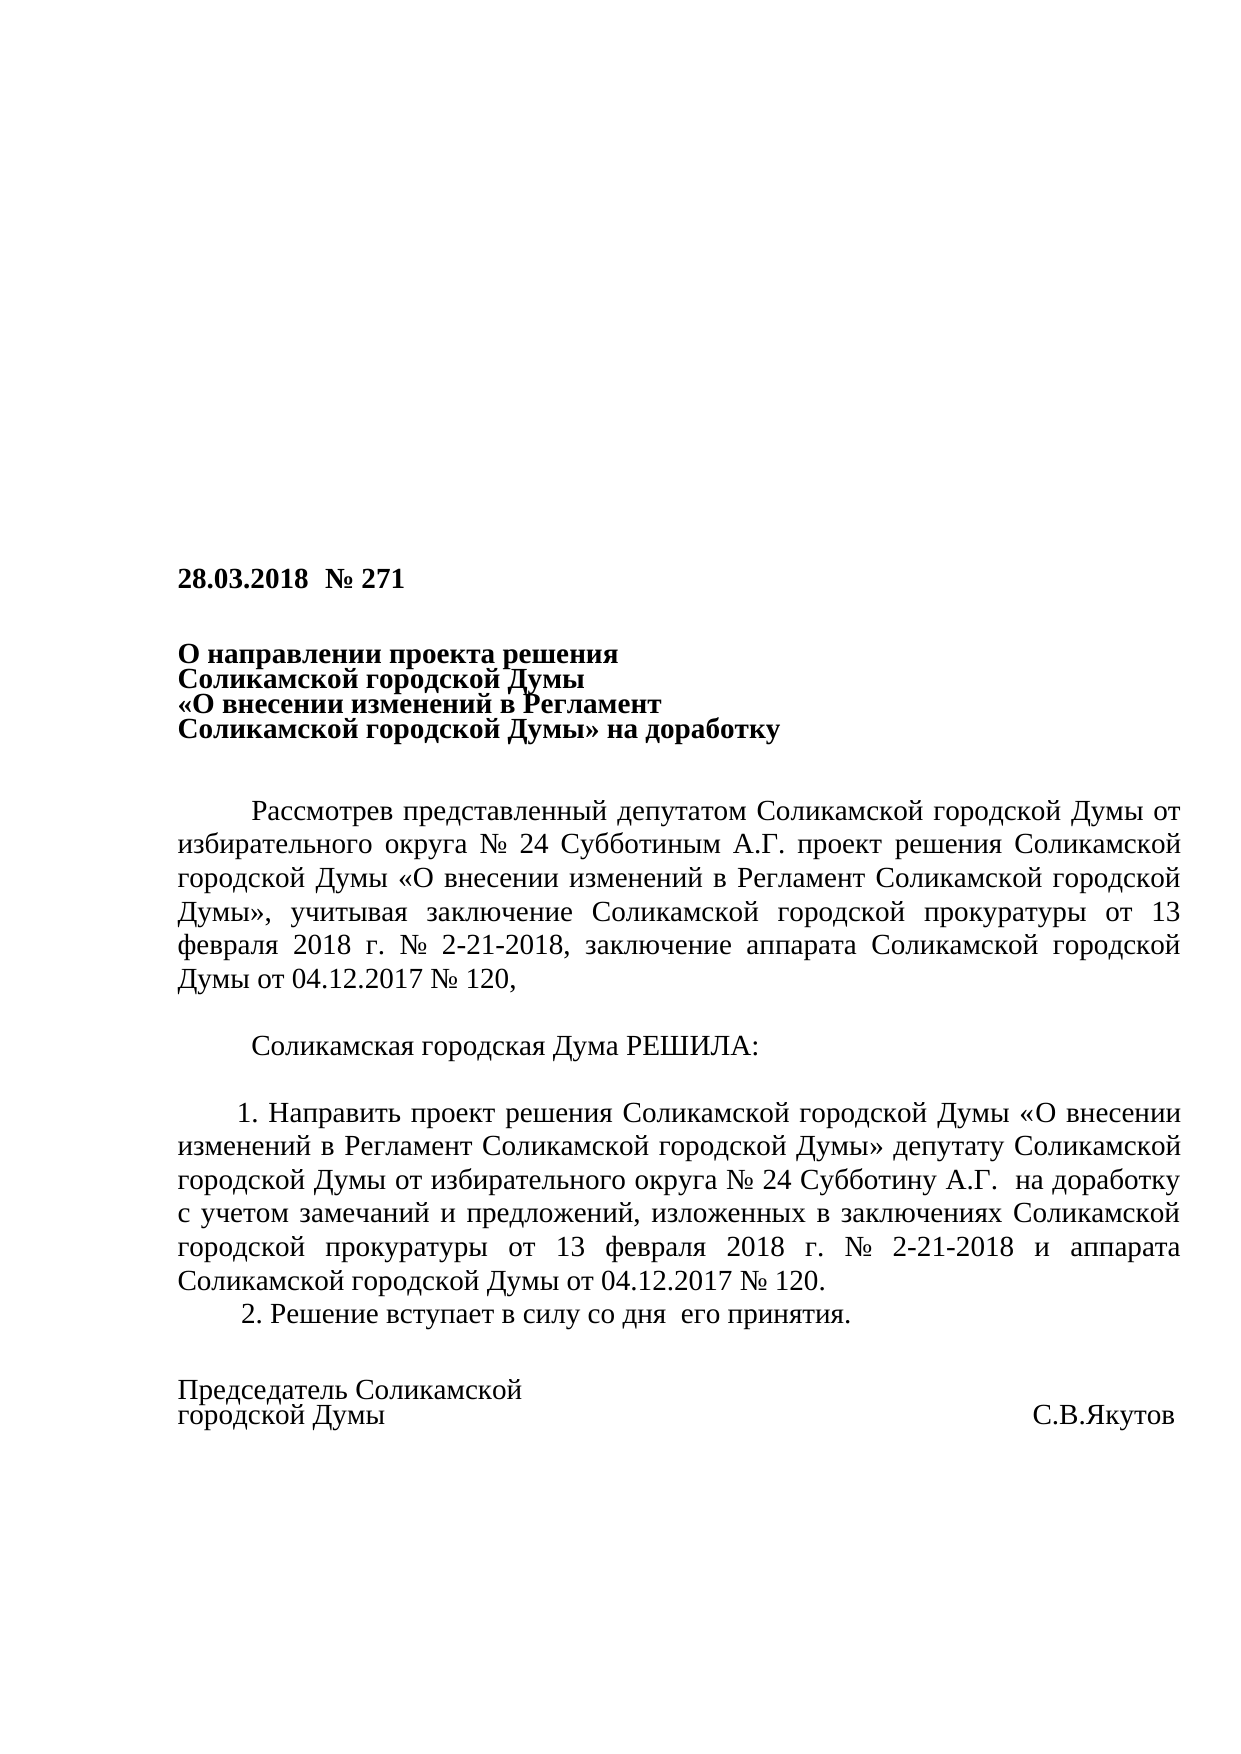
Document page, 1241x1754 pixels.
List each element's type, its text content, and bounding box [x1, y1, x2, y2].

text 1. Направить проект решения Соликамской городской Думы «О внесении изменений в Регламент Соликамской городской Думы» депутату Соликамской городской Думы от избирательного округа № 24 Субботину А.Г. на доработку с учетом замечаний и предложений, изложенных в заключениях Соликамской городской прокуратуры от 13 февраля . № 2-21-2018 и аппарата Соликамской городской Думы от 04.12.2017 № 120. [177, 1095, 1181, 1296]
text Соликамской городской Думы» на доработку [177, 718, 1181, 743]
text Рассмотрев представленный депутатом Соликамской городской Думы от избирательного округа № 24 Субботиным А.Г. проект решения Соликамской городской Думы «О внесении изменений в Регламент Соликамской городской Думы», учитывая заключение Соликамской городской прокуратуры от 13 февраля . № 2-21-2018, заключение аппарата Соликамской городской Думы от 04.12.2017 № 120, [177, 793, 1181, 994]
text Председатель Соликамской [177, 1380, 1181, 1405]
text О направлении проекта решения [177, 643, 1181, 668]
text РЕШИЛА: [177, 1028, 1181, 1061]
text городской Думы С.В.Якутов [329, 1405, 1181, 1430]
text городской Думы С.В.Якутов [177, 1405, 319, 1430]
text «О внесении изменений в Регламент [177, 693, 1181, 718]
text 28.03.2018 № 271 [177, 568, 1181, 593]
text 2. Решение вступает в силу со дня его принятия. [177, 1296, 1181, 1330]
text Соликамской городской Думы [177, 668, 1181, 693]
